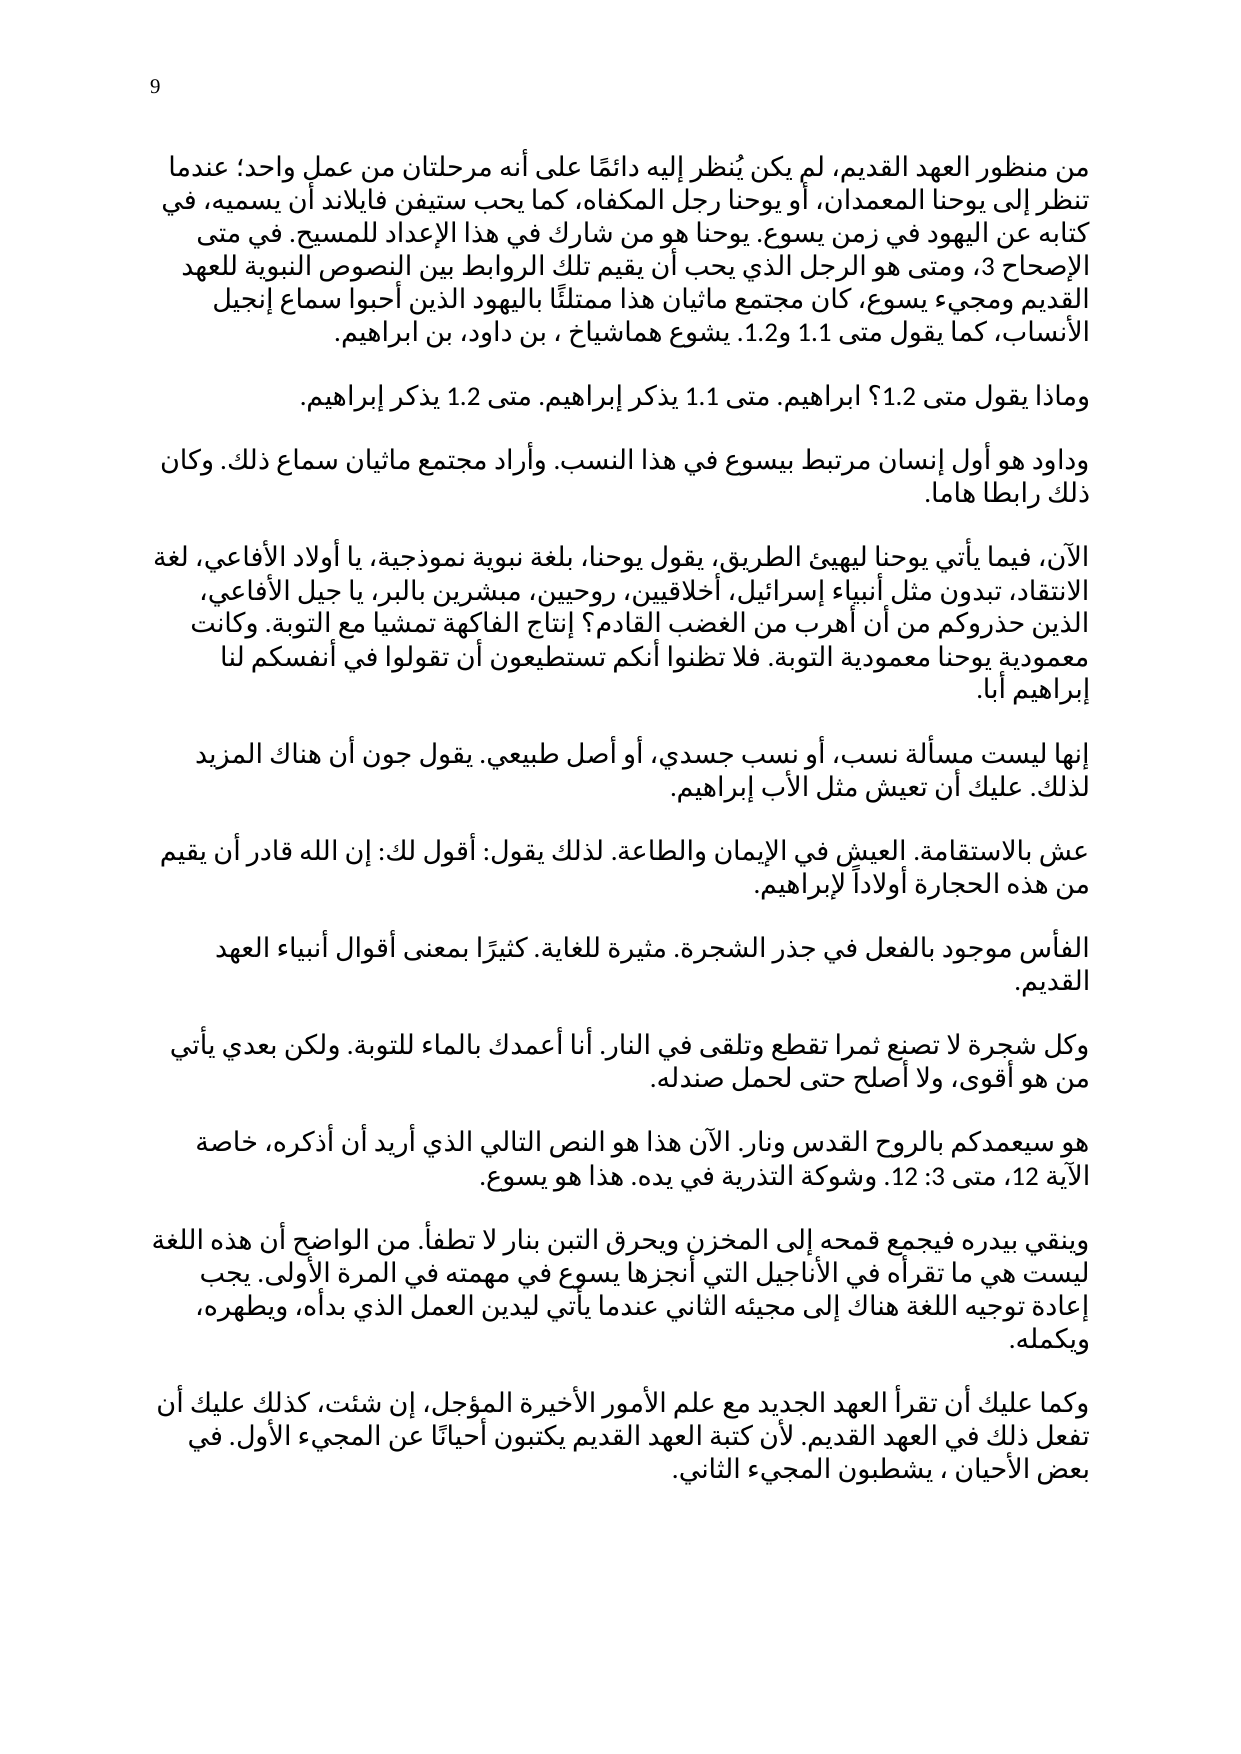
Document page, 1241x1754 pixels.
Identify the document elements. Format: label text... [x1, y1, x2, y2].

text الفأس موجود بالفعل في جذر الشجرة. مثيرة للغاية. كثيرًا بمعنى أقوال أنبياء العهد القديم. [150, 931, 1090, 997]
text وداود هو أول إنسان مرتبط بيسوع في هذا النسب. وأراد مجتمع ماثيان سماع ذلك. وكان ذلك رابطا هاما. [150, 443, 1090, 509]
text وكما عليك أن تقرأ العهد الجديد مع علم الأمور الأخيرة المؤجل، إن شئت، كذلك عليك أن تفعل ذلك في العهد القديم. لأن كتبة العهد القديم يكتبون أحيانًا عن المجيء الأول. في بعض الأحيان ، يشطبون المجيء الثاني. [150, 1386, 1090, 1485]
text وكل شجرة لا تصنع ثمرا تقطع وتلقى في النار. أنا أعمدك بالماء للتوبة. ولكن بعدي يأتي من هو أقوى، ولا أصلح حتى لحمل صندله. [150, 1028, 1090, 1094]
text الآن، فيما يأتي يوحنا ليهيئ الطريق، يقول يوحنا، بلغة نبوية نموذجية، يا أولاد الأفاعي، لغة الانتقاد، تبدون مثل أنبياء إسرائيل، أخلاقيين، روحيين، مبشرين بالبر، يا جيل الأفاعي، الذين حذروكم من أن أهرب من الغضب القادم؟ إنتاج الفاكهة تمشيا مع التوبة. وكانت معمودية يوحنا معمودية التوبة. فلا تظنوا أنكم تستطيعون أن تقولوا في أنفسكم لنا إبراهيم أبا. [150, 541, 1090, 706]
text هو سيعمدكم بالروح القدس ونار. الآن هذا هو النص التالي الذي أريد أن أذكره، خاصة الآية 12، متى 3: 12. وشوكة التذرية في يده. هذا هو يسوع. [150, 1126, 1090, 1192]
text وينقي بيدره فيجمع قمحه إلى المخزن ويحرق التبن بنار لا تطفأ. من الواضح أن هذه اللغة ليست هي ما تقرأه في الأناجيل التي أنجزها يسوع في مهمته في المرة الأولى. يجب إعادة توجيه اللغة هناك إلى مجيئه الثاني عندما يأتي ليدين العمل الذي بدأه، ويطهره، ويكمله. [150, 1223, 1090, 1355]
text إنها ليست مسألة نسب، أو نسب جسدي، أو أصل طبيعي. يقول جون أن هناك المزيد لذلك. عليك أن تعيش مثل الأب إبراهيم. [150, 737, 1090, 803]
text من منظور العهد القديم، لم يكن يُنظر إليه دائمًا على أنه مرحلتان من عمل واحد؛ عندما تنظر إلى يوحنا المعمدان، أو يوحنا رجل المكفاه، كما يحب ستيفن فايلاند أن يسميه، في كتابه عن اليهود في زمن يسوع. يوحنا هو من شارك في هذا الإعداد للمسيح. في متى الإصحاح 3، ومتى هو الرجل الذي يحب أن يقيم تلك الروابط بين النصوص النبوية للعهد القديم ومجيء يسوع، كان مجتمع ماثيان هذا ممتلئًا باليهود الذين أحبوا سماع إنجيل الأنساب، كما يقول متى 1.1 و1.2. يشوع هماشياخ ، بن داود، بن ابراهيم. [150, 150, 1090, 348]
text عش بالاستقامة. العيش في الإيمان والطاعة. لذلك يقول: أقول لك: إن الله قادر أن يقيم من هذه الحجارة أولاداً لإبراهيم. [150, 834, 1090, 900]
text وماذا يقول متى 1.2؟ ابراهيم. متى 1.1 يذكر إبراهيم. متى 1.2 يذكر إبراهيم. [150, 379, 1090, 412]
